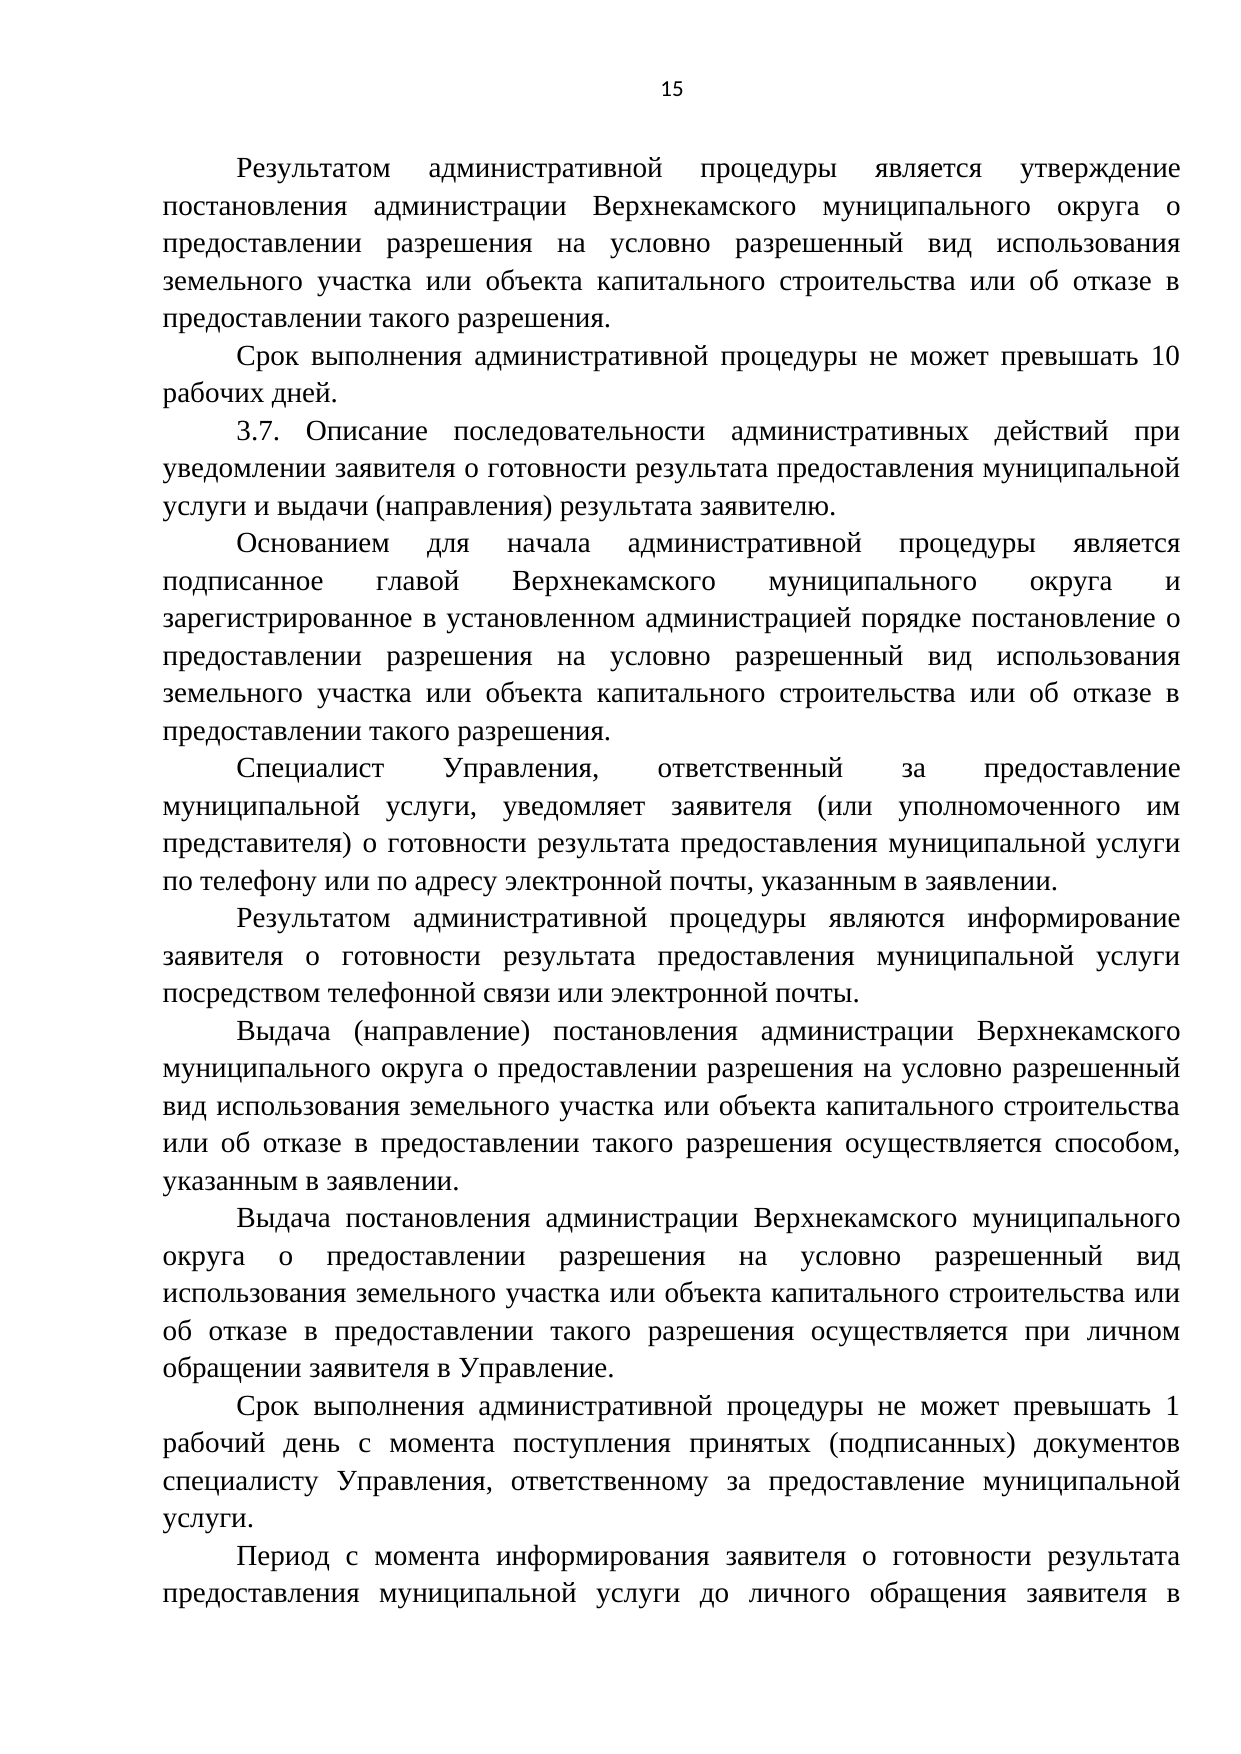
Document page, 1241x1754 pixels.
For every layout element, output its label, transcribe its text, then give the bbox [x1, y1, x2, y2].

text Выдача постановления администрации Верхнекамского муниципального округа о предоставлении разрешения на условно разрешенный вид использования земельного участка или объекта капитального строительства или об отказе в предоставлении такого разрешения осуществляется при личном обращении заявителя в Управление. [162, 1198, 1181, 1385]
text Результатом административной процедуры является утверждение постановления администрации Верхнекамского муниципального округа о предоставлении разрешения на условно разрешенный вид использования земельного участка или объекта капитального строительства или об отказе в предоставлении такого разрешения. [162, 148, 1181, 335]
text Результатом административной процедуры являются информирование заявителя о готовности результата предоставления муниципальной услуги посредством телефонной связи или электронной почты. [162, 898, 1181, 1010]
text Срок выполнения административной процедуры не может превышать 10 рабочих дней. [162, 335, 1181, 410]
text 3.7. Описание последовательности административных действий при уведомлении заявителя о готовности результата предоставления муниципальной услуги и выдачи (направления) результата заявителю. [162, 410, 1181, 523]
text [162, 1535, 1181, 1610]
text Срок выполнения административной процедуры не может превышать 1 рабочий день с момента поступления принятых (подписанных) документов специалисту Управления, ответственному за предоставление муниципальной услуги. [162, 1385, 1181, 1535]
text Основанием для начала административной процедуры является подписанное главой Верхнекамского муниципального округа и зарегистрированное в установленном администрацией порядке постановление о предоставлении разрешения на условно разрешенный вид использования земельного участка или объекта капитального строительства или об отказе в предоставлении такого разрешения. [162, 523, 1181, 748]
text Выдача (направление) постановления администрации Верхнекамского муниципального округа о предоставлении разрешения на условно разрешенный вид использования земельного участка или объекта капитального строительства или об отказе в предоставлении такого разрешения осуществляется способом, указанным в заявлении. [162, 1010, 1181, 1198]
text Специалист Управления, ответственный за предоставление муниципальной услуги, уведомляет заявителя (или уполномоченного им представителя) о готовности результата предоставления муниципальной услуги по телефону или по адресу электронной почты, указанным в заявлении. [162, 748, 1181, 898]
